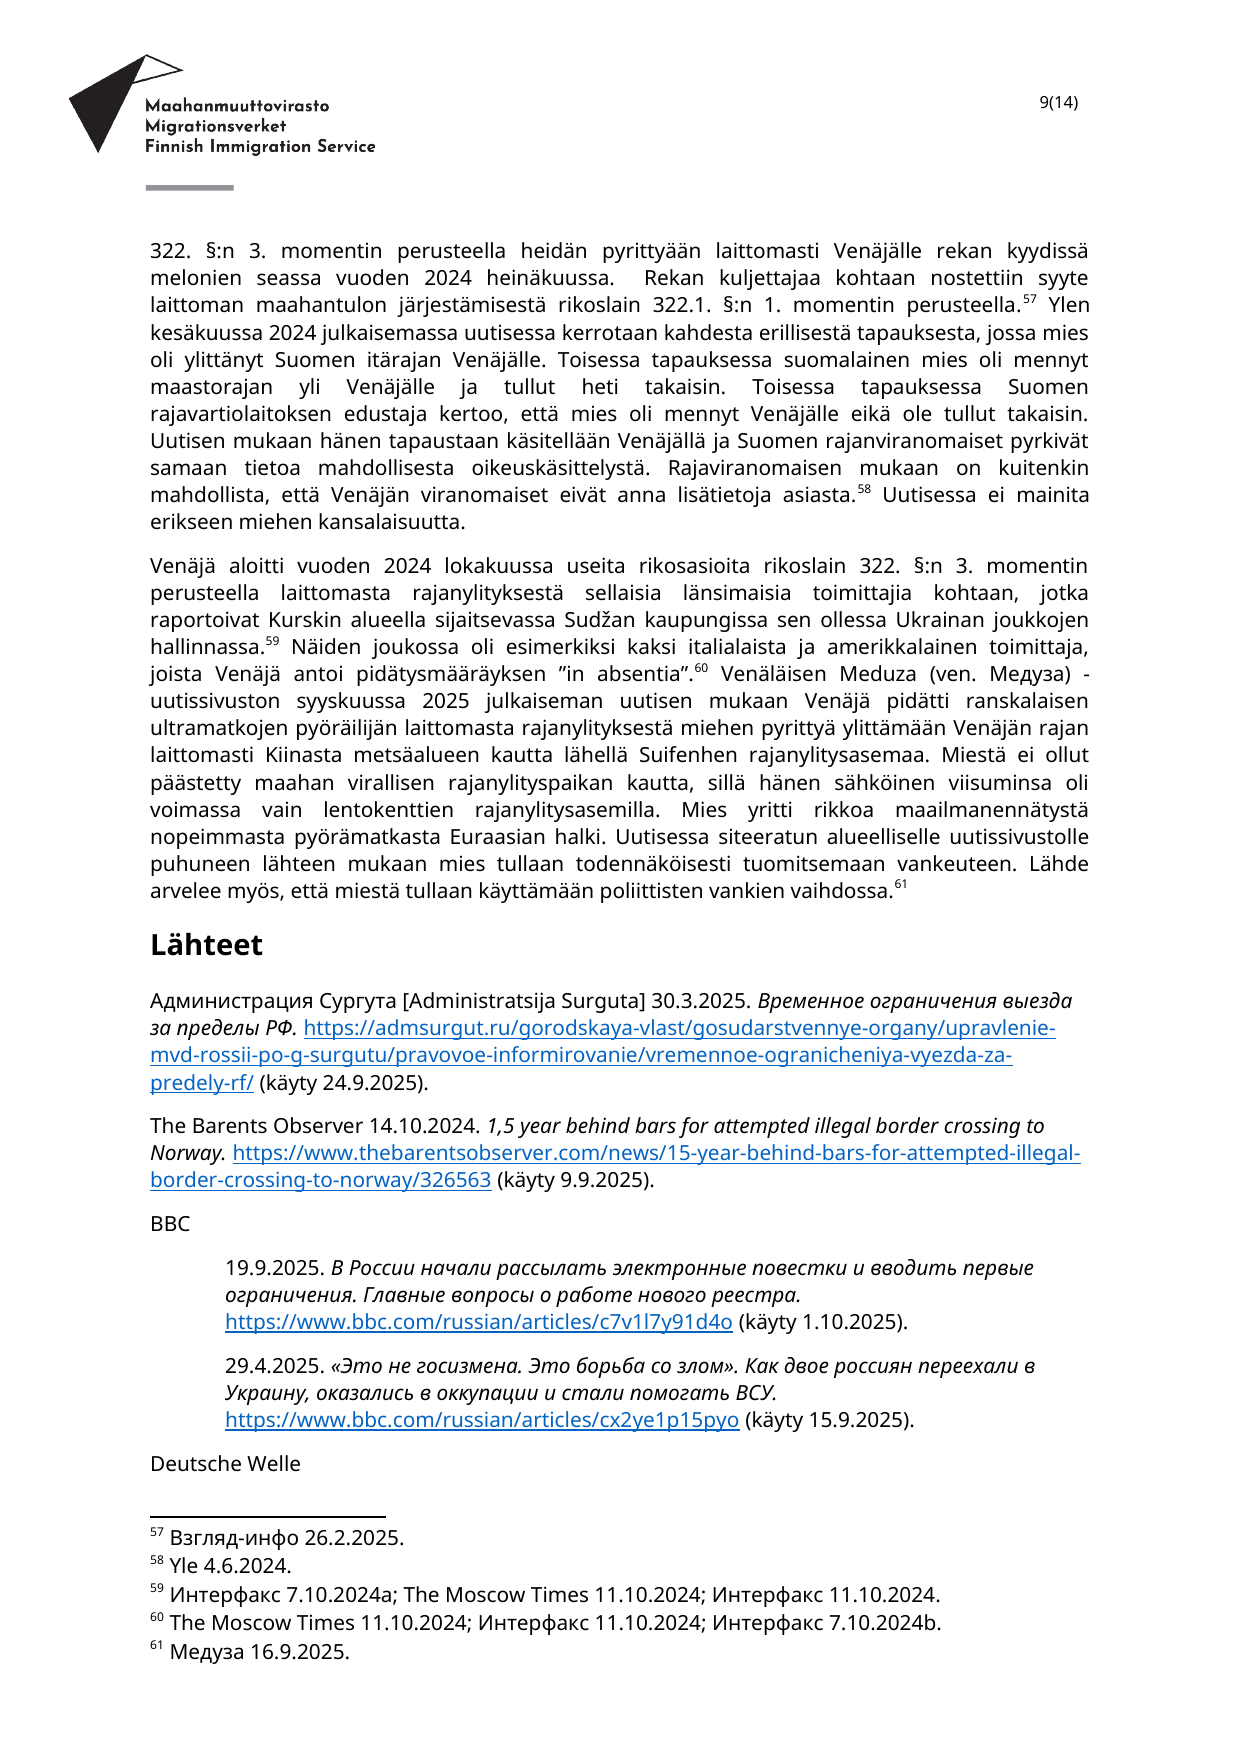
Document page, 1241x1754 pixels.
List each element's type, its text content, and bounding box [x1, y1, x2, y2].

text BBC [150, 1210, 1090, 1237]
text 19.9.2025. В России начали рассылать электронные повестки и вводить первые ограничения. Главные вопросы о работе нового реестра. https://www.bbc.com/russian/articles/c7v1l7y91d4o (käyty 1.10.2025). [225, 1254, 1090, 1335]
picture [68, 54, 376, 191]
text Venäjä aloitti vuoden 2024 lokakuussa useita rikosasioita rikoslain 322. §:n 3. momentin perusteella laittomasta rajanylityksestä sellaisia länsimaisia toimittajia kohtaan, jotka raportoivat Kurskin alueella sijaitsevassa Sudžan kaupungissa sen ollessa Ukrainan joukkojen hallinnassa. Näiden joukossa oli esimerkiksi kaksi italialaista ja amerikkalainen toimittaja, joista Venäjä antoi pidätysmääräyksen ”in absentia”. Venäläisen Meduza (ven. Медуза) -uutissivuston syyskuussa 2025 julkaiseman uutisen mukaan Venäjä pidätti ranskalaisen ultramatkojen pyöräilijän laittomasta rajanylityksestä miehen pyrittyä ylittämään Venäjän rajan laittomasti Kiinasta metsäalueen kautta lähellä Suifenhen rajanylitysasemaa. Miestä ei ollut päästetty maahan virallisen rajanylityspaikan kautta, sillä hänen sähköinen viisuminsa oli voimassa vain lentokenttien rajanylitysasemilla. Mies yritti rikkoa maailmanennätystä nopeimmasta pyörämatkasta Euraasian halki. Uutisessa siteeratun alueelliselle uutissivustolle puhuneen lähteen mukaan mies tullaan todennäköisesti tuomitsemaan vankeuteen. Lähde arvelee myös, että miestä tullaan käyttämään poliittisten vankien vaihdossa. [150, 552, 1090, 904]
text The Barents Observer 14.10.2024. 1,5 year behind bars for attempted illegal border crossing to Norway. https://www.thebarentsobserver.com/news/15-year-behind-bars-for-attempted-illegal-border-crossing-to-norway/326563 (käyty 9.9.2025). [150, 1112, 1090, 1193]
text 29.4.2025. «Это не госизмена. Это борьба со злом». Как двое россиян переехали в Украину, оказались в оккупации и стали помогать ВСУ. https://www.bbc.com/russian/articles/cx2ye1p15pyo (käyty 15.9.2025). [225, 1352, 1090, 1433]
text Администрация Сургута [Administratsija Surguta] 30.3.2025. Временное ограничения выезда за пределы РФ. https://admsurgut.ru/gorodskaya-vlast/gosudarstvennye-organy/upravlenie-mvd-rossii-po-g-surgutu/pravovoe-informirovanie/vremennoe-ogranicheniya-vyezda-za-predely-rf/ (käyty 24.9.2025). [150, 987, 1090, 1095]
subtitle Lähteet [150, 929, 1090, 962]
text Deutsche Welle [150, 1449, 1090, 1477]
